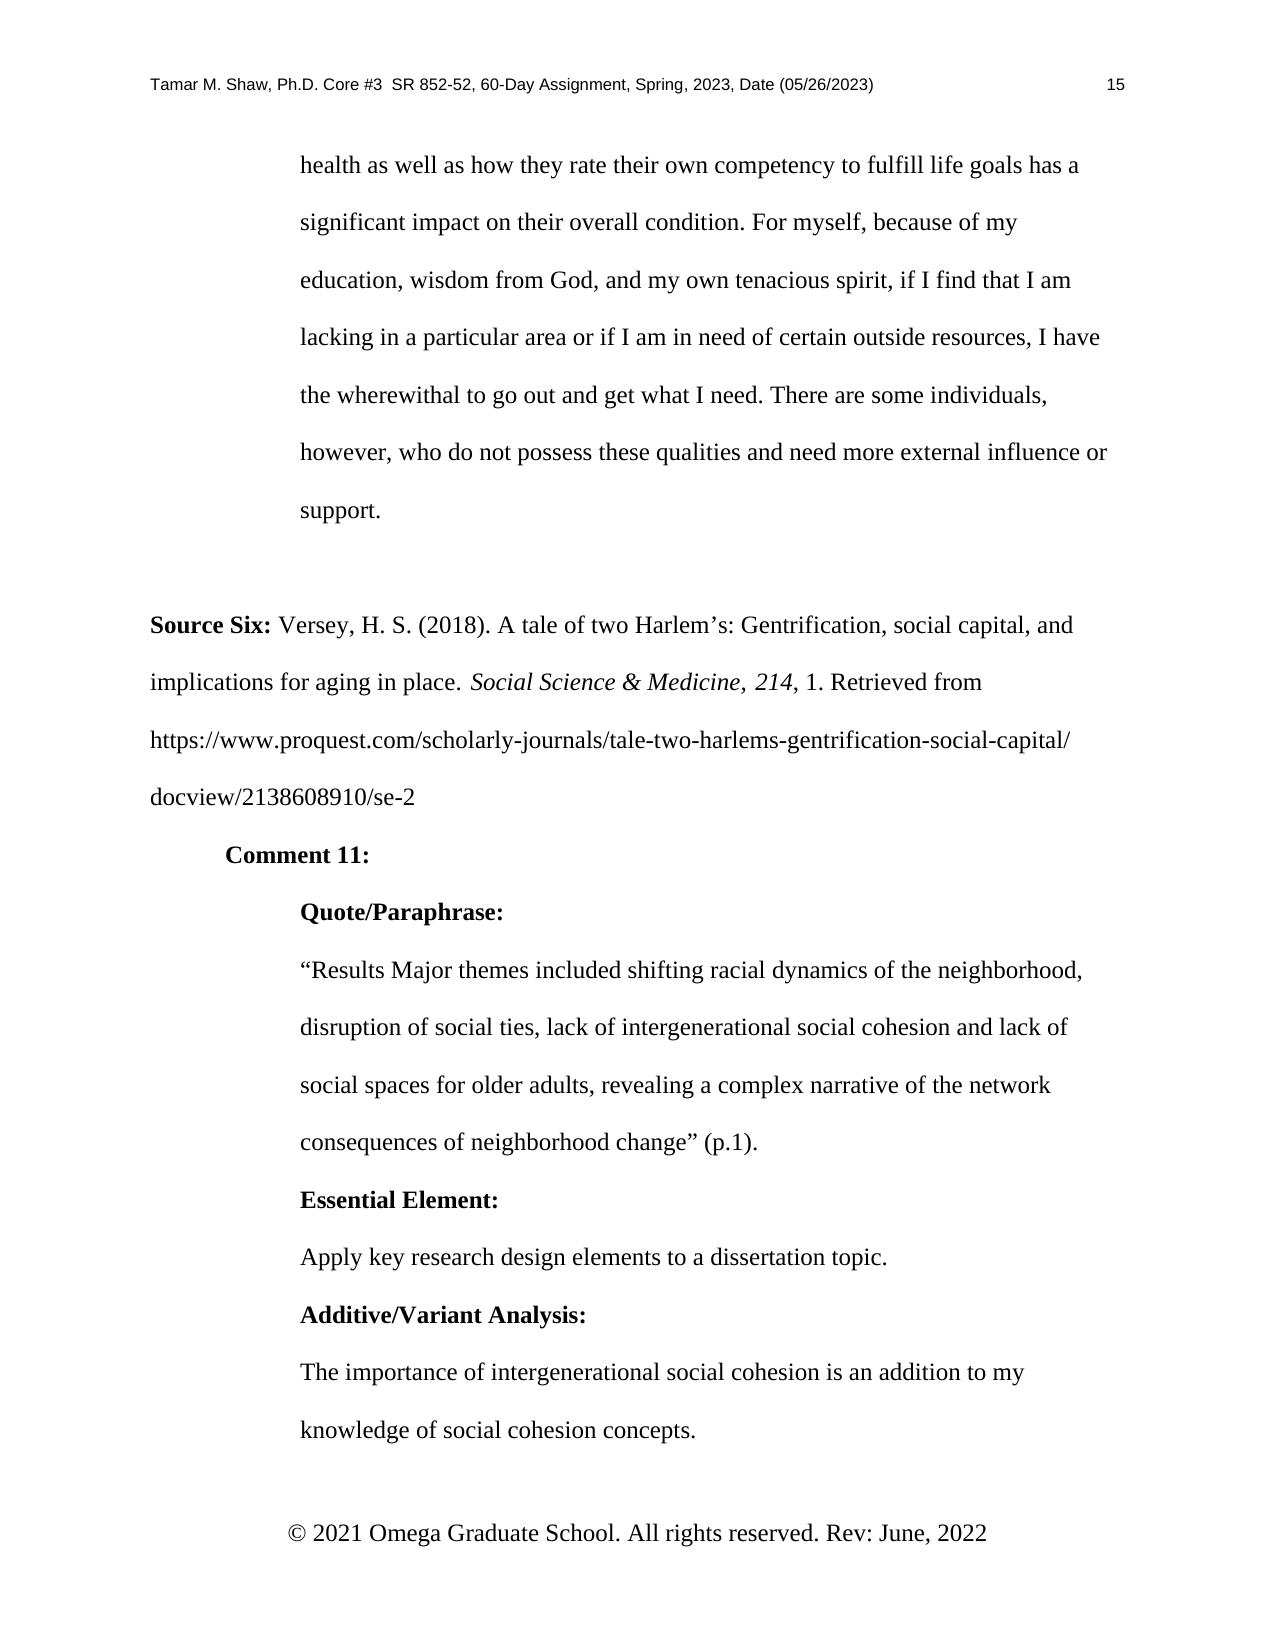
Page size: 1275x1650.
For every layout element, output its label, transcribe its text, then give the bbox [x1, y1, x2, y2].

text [300, 150, 1125, 524]
text Essential Element: [225, 1185, 1125, 1214]
text Quote/Paraphrase: [150, 897, 1125, 926]
text Source Six: Versey, H. S. (2018). A tale of two Harlem’s: Gentrification, social capital, and implications for aging in place. Social Science & Medicine, 214, 1. Retrieved from https://www.proquest.com/scholarly-journals/tale-two-harlems-gentrification-social-capital/docview/2138608910/se-2 [150, 610, 1125, 811]
text Comment 11: [150, 840, 1125, 869]
text The importance of intergenerational social cohesion is an addition to my knowledge of social cohesion concepts. [300, 1357, 1125, 1444]
text Apply key research design elements to a dissertation topic. [150, 1242, 1125, 1271]
text “Results Major themes included shifting racial dynamics of the neighborhood, disruption of social ties, lack of intergenerational social cohesion and lack of social spaces for older adults, revealing a complex narrative of the network consequences of neighborhood change” (p.1). [300, 955, 1125, 1156]
text Additive/Variant Analysis: [225, 1300, 1125, 1329]
